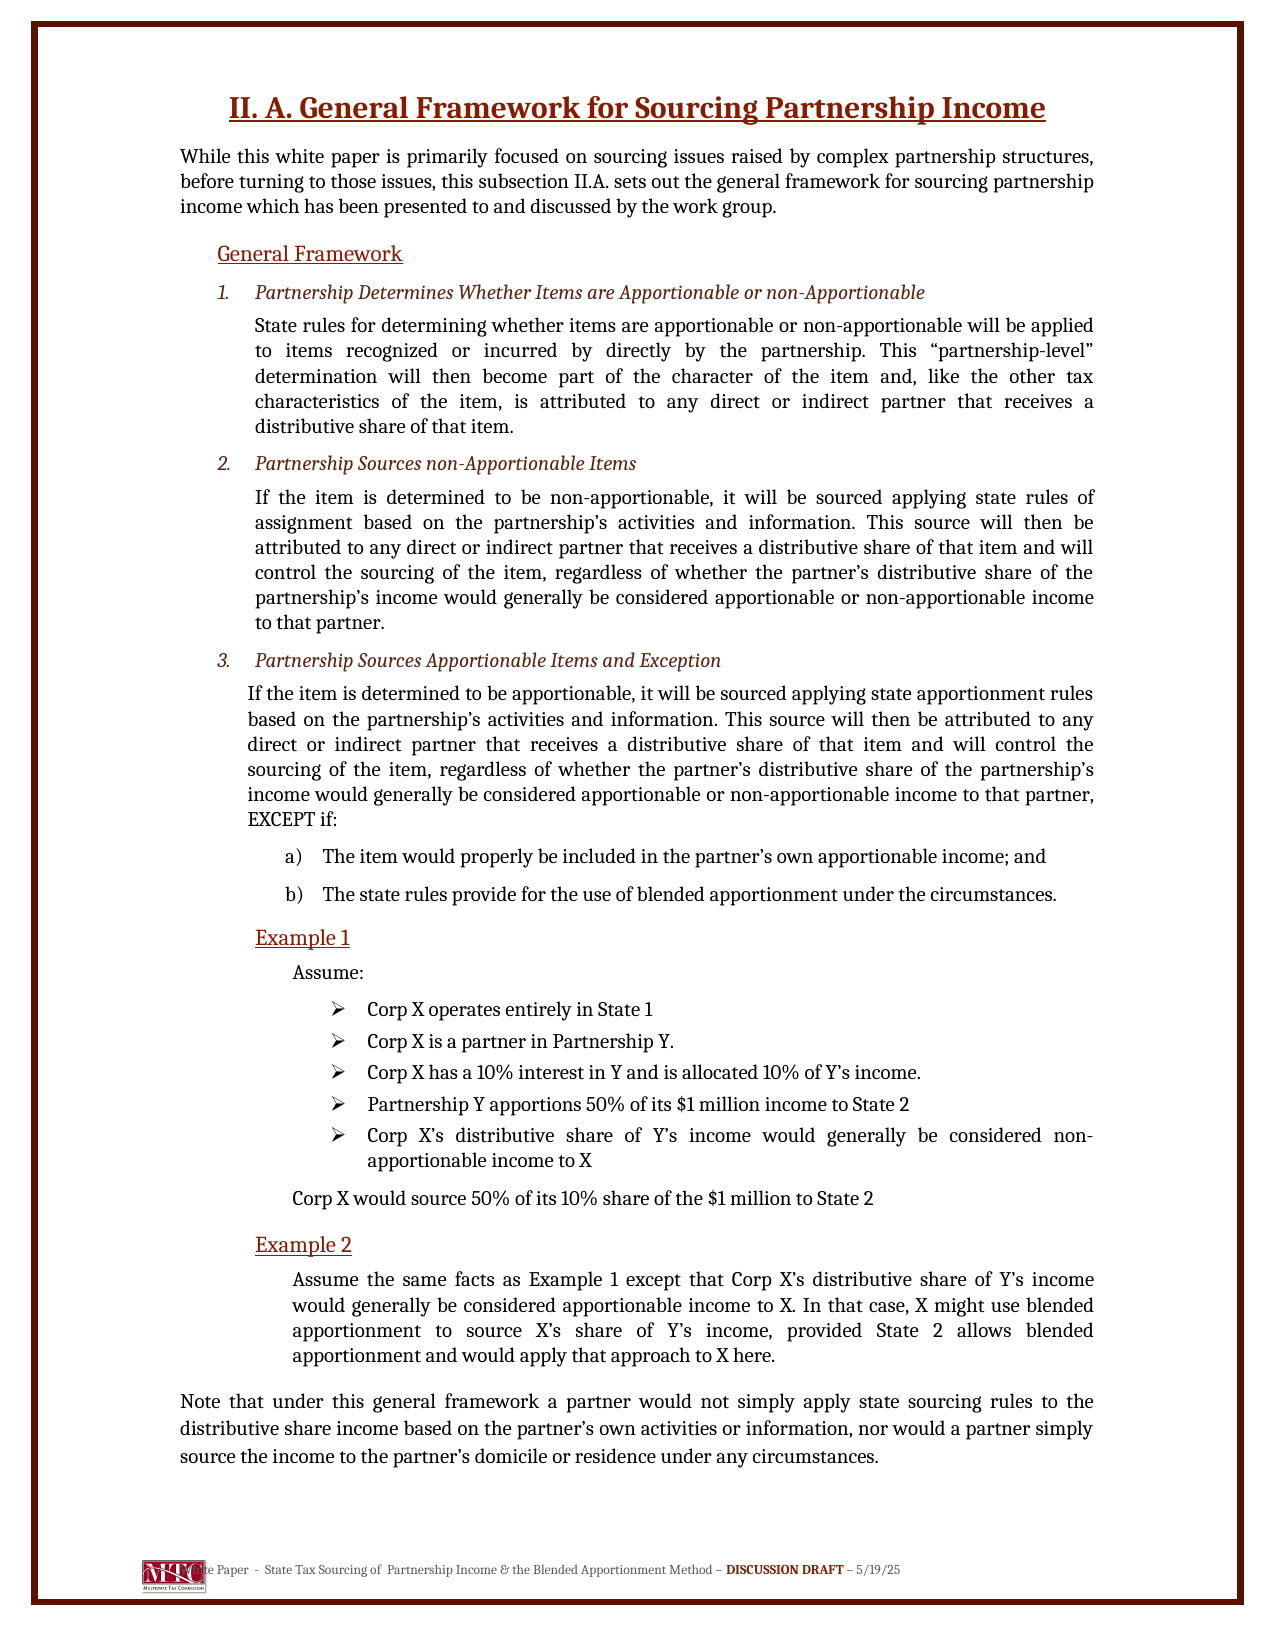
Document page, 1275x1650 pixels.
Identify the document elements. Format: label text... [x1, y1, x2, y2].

text If the item is determined to be non-apportionable, it will be sourced applying state rules of assignment based on the partnership’s activities and information. This source will then be attributed to any direct or indirect partner that receives a distributive share of that item and will control the sourcing of the item, regardless of whether the partner’s distributive share of the partnership’s income would generally be considered apportionable or non-apportionable income to that partner. [255, 486, 1095, 635]
list The item would properly be included in the partner’s own apportionable income; and [285, 845, 1095, 869]
list Corp X operates entirely in State 1 [330, 998, 1095, 1022]
subtitle Partnership Sources non-Apportionable Items [217, 452, 1095, 476]
text State rules for determining whether items are apportionable or non-apportionable will be applied to items recognized or incurred by directly by the partnership. This “partnership-level” determination will then become part of the character of the item and, like the other tax characteristics of the item, is attributed to any direct or indirect partner that receives a distributive share of that item. [255, 314, 1095, 438]
list Corp X’s distributive share of Y’s income would generally be considered non-apportionable income to X [330, 1123, 1095, 1173]
picture [141, 1559, 208, 1595]
text If the item is determined to be apportionable, it will be sourced applying state apportionment rules based on the partnership’s activities and information. This source will then be attributed to any direct or indirect partner that receives a distributive share of that item and will control the sourcing of the item, regardless of whether the partner’s distributive share of the partnership’s income would generally be considered apportionable or non-apportionable income to that partner, EXCEPT if: [247, 682, 1095, 832]
text Corp X would source 50% of its 10% share of the $1 million to State 2 [292, 1186, 1095, 1210]
subtitle Example 2 [255, 1232, 1095, 1258]
text Assume: [292, 961, 1095, 984]
list Corp X has a 10% interest in Y and is allocated 10% of Y’s income. [330, 1061, 1095, 1085]
list Corp X is a partner in Partnership Y. [330, 1029, 1095, 1053]
subtitle Partnership Determines Whether Items are Apportionable or non-Apportionable [217, 281, 1095, 304]
list Partnership Y apportions 50% of its $1 million income to State 2 [330, 1092, 1095, 1116]
text Assume the same facts as Example 1 except that Corp X’s distributive share of Y’s income would generally be considered apportionable income to X. In that case, X might use blended apportionment to source X’s share of Y’s income, provided State 2 allows blended apportionment and would apply that approach to X here. [292, 1268, 1095, 1367]
text While this white paper is primarily focused on sourcing issues raised by complex partnership structures, before turning to those issues, this subsection II.A. sets out the general framework for sourcing partnership income which has been presented to and discussed by the work group. [180, 144, 1095, 218]
subtitle Partnership Sources Apportionable Items and Exception [217, 649, 1095, 673]
subtitle Example 1 [255, 924, 1095, 951]
list The state rules provide for the use of blended apportionment under the circumstances. [285, 883, 1095, 907]
text Note that under this general framework a partner would not simply apply state sourcing rules to the distributive share income based on the partner’s own activities or information, nor would a partner simply source the income to the partner’s domicile or residence under any circumstances. [180, 1389, 1095, 1468]
subtitle General Framework [217, 241, 1095, 267]
subtitle II. A. General Framework for Sourcing Partnership Income [180, 90, 1095, 126]
